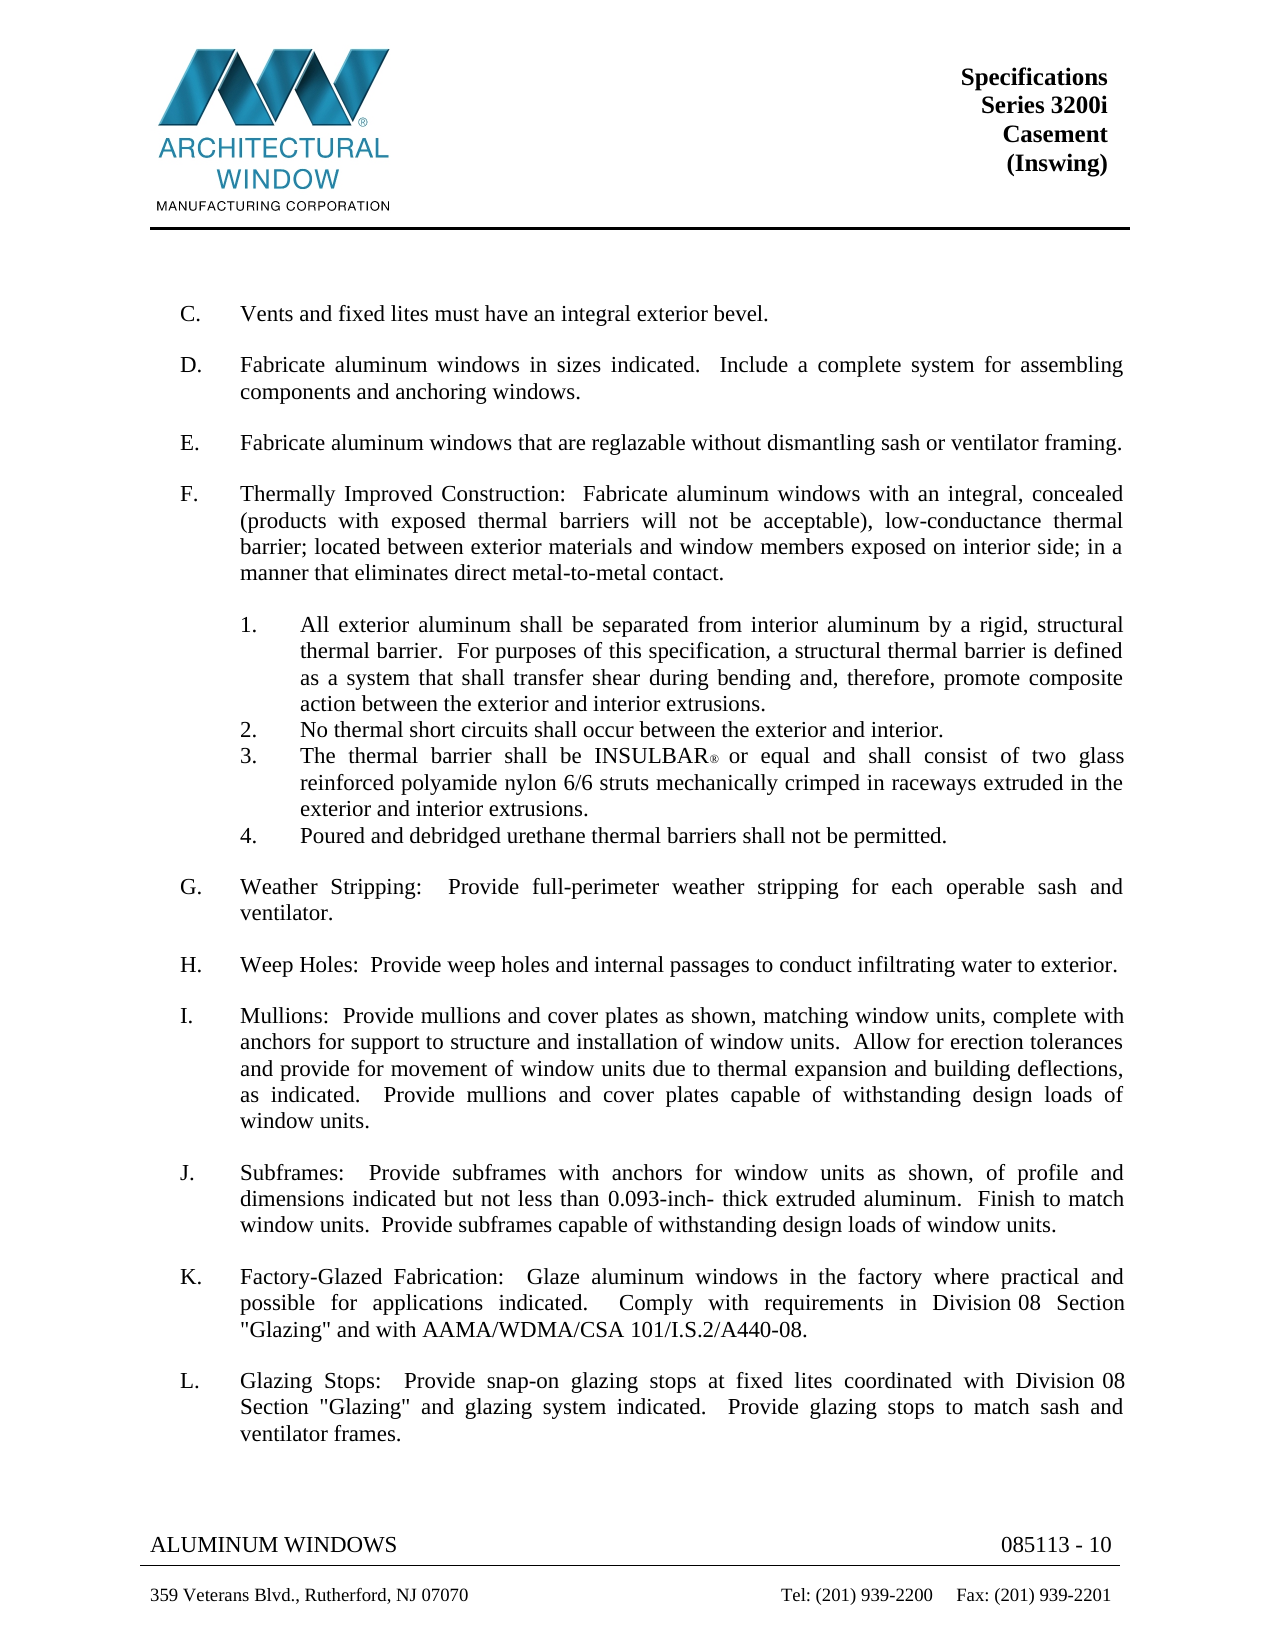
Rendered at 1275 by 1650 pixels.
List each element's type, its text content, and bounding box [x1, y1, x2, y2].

text All exterior aluminum shall be separated from interior aluminum by a rigid, structural thermal barrier. For purposes of this specification, a structural thermal barrier is defined as a system that shall transfer shear during bending and, therefore, promote composite action between the exterior and interior extrusions. [240, 611, 1125, 716]
text Thermally Improved Construction: Fabricate aluminum windows with an integral, concealed (products with exposed thermal barriers will not be acceptable), low-conductance thermal barrier; located between exterior materials and window members exposed on interior side; in a manner that eliminates direct metal-to-metal contact. [180, 480, 1125, 586]
text Weather Stripping: Provide full-perimeter weather stripping for each operable sash and ventilator. [180, 873, 1125, 926]
text No thermal short circuits shall occur between the exterior and interior. [240, 716, 1125, 743]
text Fabricate aluminum windows that are reglazable without dismantling sash or ventilator framing. [180, 429, 1125, 455]
text Mullions: Provide mullions and cover plates as shown, matching window units, complete with anchors for support to structure and installation of window units. Allow for erection tolerances and provide for movement of window units due to thermal expansion and building deflections, as indicated. Provide mullions and cover plates capable of withstanding design loads of window units. [180, 1002, 1125, 1134]
picture [150, 44, 394, 213]
text Fabricate aluminum windows in sizes indicated. Include a complete system for assembling components and anchoring windows. [180, 351, 1125, 404]
text Factory-Glazed Fabrication: Glaze aluminum windows in the factory where practical and possible for applications indicated. Comply with requirements in Division 08 Section "Glazing" and with AAMA/WDMA/CSA 101/I.S.2/A440-08. [180, 1263, 1125, 1342]
text Glazing Stops: Provide snap-on glazing stops at fixed lites coordinated with Division 08 Section "Glazing" and glazing system indicated. Provide glazing stops to match sash and ventilator frames. [180, 1367, 1125, 1446]
text Subframes: Provide subframes with anchors for window units as shown, of profile and dimensions indicated but not less than 0.093-inch- thick extruded aluminum. Finish to match window units. Provide subframes capable of withstanding design loads of window units. [180, 1159, 1125, 1238]
text Poured and debridged urethane thermal barriers shall not be permitted. [240, 822, 1125, 848]
text Weep Holes: Provide weep holes and internal passages to conduct infiltrating water to exterior. [180, 951, 1125, 977]
text Vents and fixed lites must have an integral exterior bevel. [180, 300, 1125, 326]
text The thermal barrier shall be INSULBAR® or equal and shall consist of two glass reinforced polyamide nylon 6/6 struts mechanically crimped in raceways extruded in the exterior and interior extrusions. [240, 743, 1125, 822]
